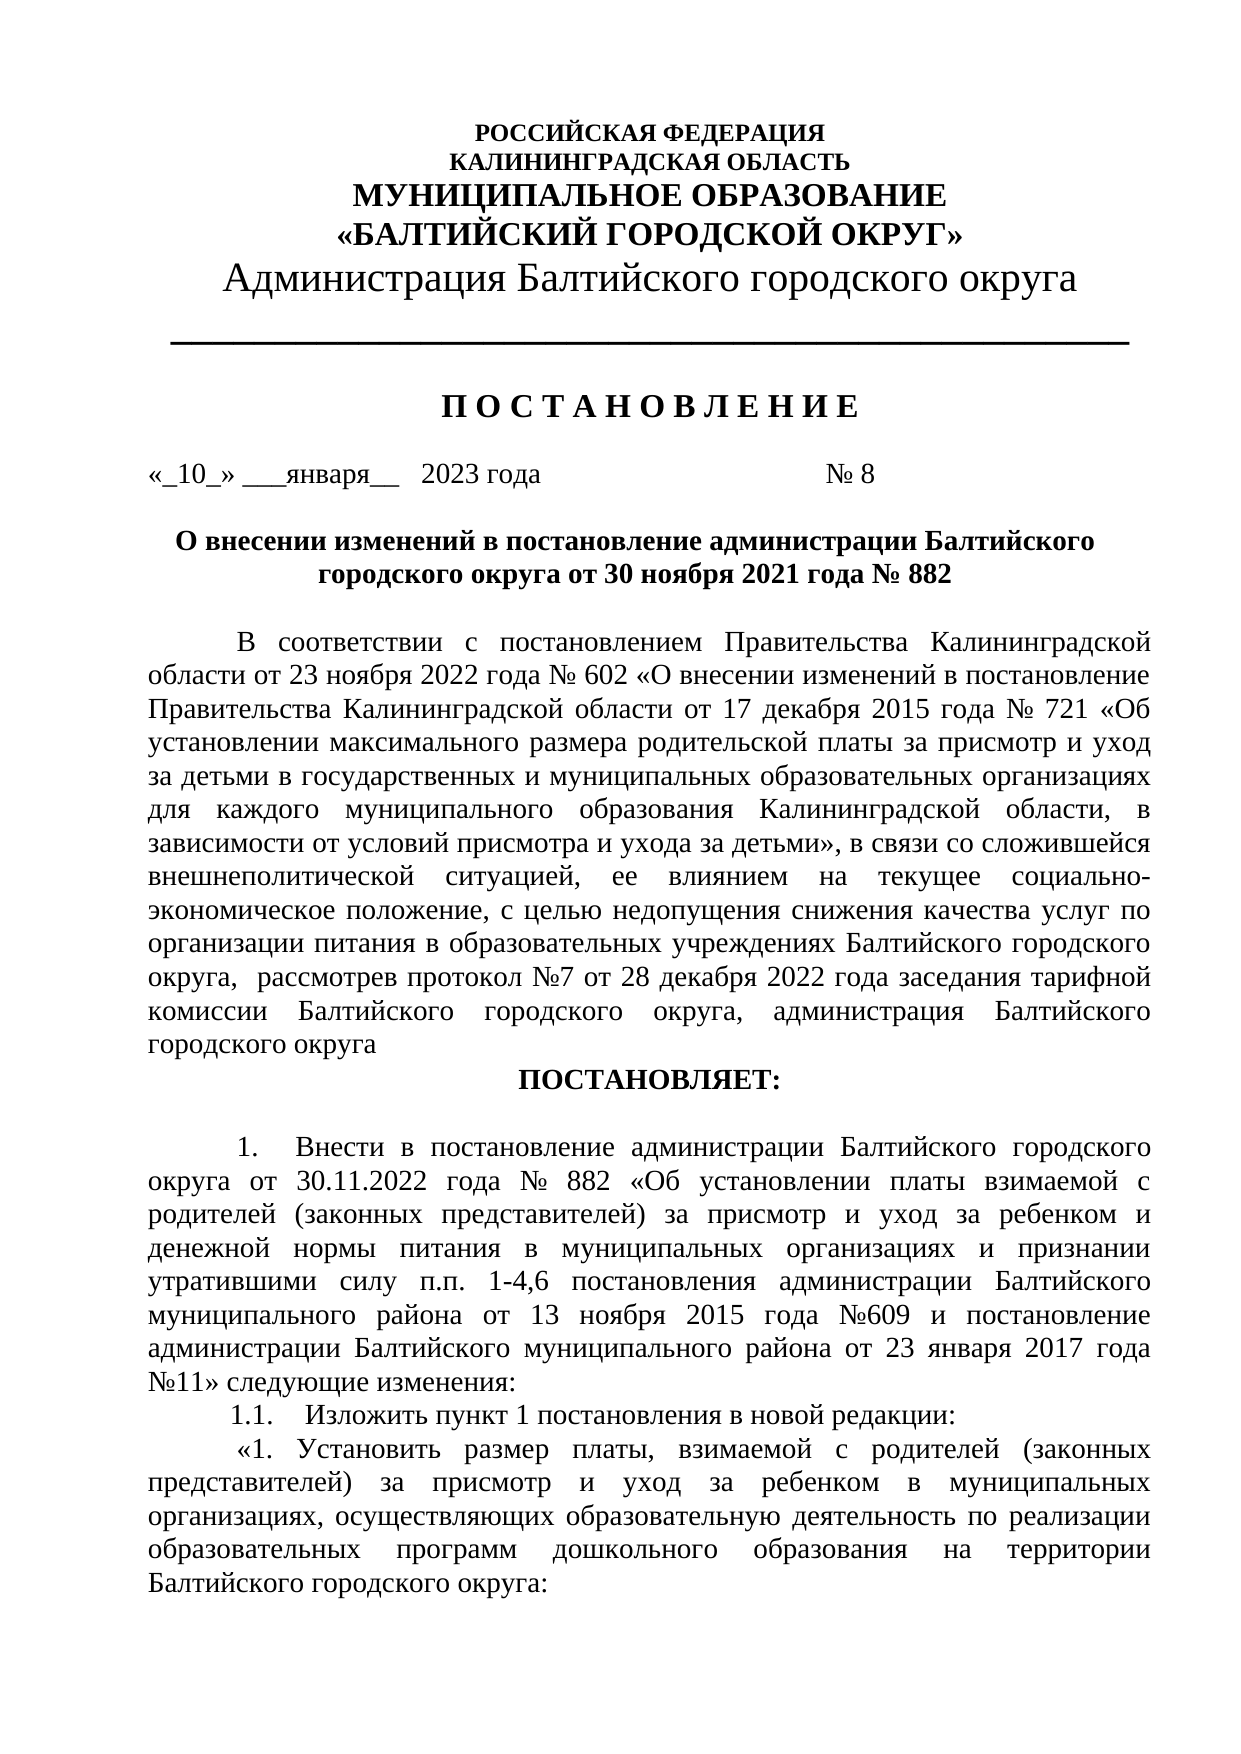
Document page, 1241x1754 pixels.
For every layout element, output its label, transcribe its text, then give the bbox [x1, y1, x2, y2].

text П О С Т А Н О В Л Е Н И Е [148, 386, 1152, 425]
text О внесении изменений в постановление администрации Балтийского городского округа от 30 ноября 2021 года № 882 [148, 523, 1122, 590]
text Администрация Балтийского городского округа [148, 252, 1152, 300]
text РОССИЙСКАЯ ФЕДЕРАЦИЯ [148, 118, 1152, 147]
text КАЛИНИНГРАДСКАЯ ОБЛАСТЬ [148, 147, 1152, 176]
text «1. Установить размер платы, взимаемой с родителей (законных представителей) за присмотр и уход за ребенком в муниципальных организациях, осуществляющих образовательную деятельность по реализации образовательных программ дошкольного образования на территории Балтийского городского округа: [148, 1431, 1152, 1599]
list Изложить пункт 1 постановления в новой редакции: [229, 1397, 1152, 1431]
text ПОСТАНОВЛЯЕТ: [148, 1062, 1152, 1096]
list Внести в постановление администрации Балтийского городского округа от 30.11.2022 года № 882 «Об установлении платы взимаемой с родителей (законных представителей) за присмотр и уход за ребенком и денежной нормы питания в муниципальных организациях и признании утратившими силу п.п. 1-4,6 постановления администрации Балтийского муниципального района от 13 ноября 2015 года №609 и постановление администрации Балтийского муниципального района от 23 января 2017 года №11» следующие изменения: [148, 1129, 1152, 1397]
text «_10_» ___января__ 2023 года № 8 [148, 456, 1152, 489]
text ______________________________________________ [148, 300, 1152, 348]
text В соответствии с постановлением Правительства Калининградской области от 23 ноября 2022 года № 602 «О внесении изменений в постановление Правительства Калининградской области от 17 декабря 2015 года № 721 «Об установлении максимального размера родительской платы за присмотр и уход за детьми в государственных и муниципальных образовательных организациях для каждого муниципального образования Калининградской области, в зависимости от условий присмотра и ухода за детьми», в связи со сложившейся внешнеполитической ситуацией, ее влиянием на текущее социально-экономическое положение, с целью недопущения снижения качества услуг по организации питания в образовательных учреждениях Балтийского городского округа, рассмотрев протокол №7 от 28 декабря 2022 года заседания тарифной комиссии Балтийского городского округа, администрация Балтийского городского округа [148, 624, 1152, 1060]
text МУНИЦИПАЛЬНОЕ ОБРАЗОВАНИЕ [148, 176, 1152, 214]
text «БАЛТИЙСКИЙ ГОРОДСКОЙ ОКРУГ» [148, 214, 1152, 252]
